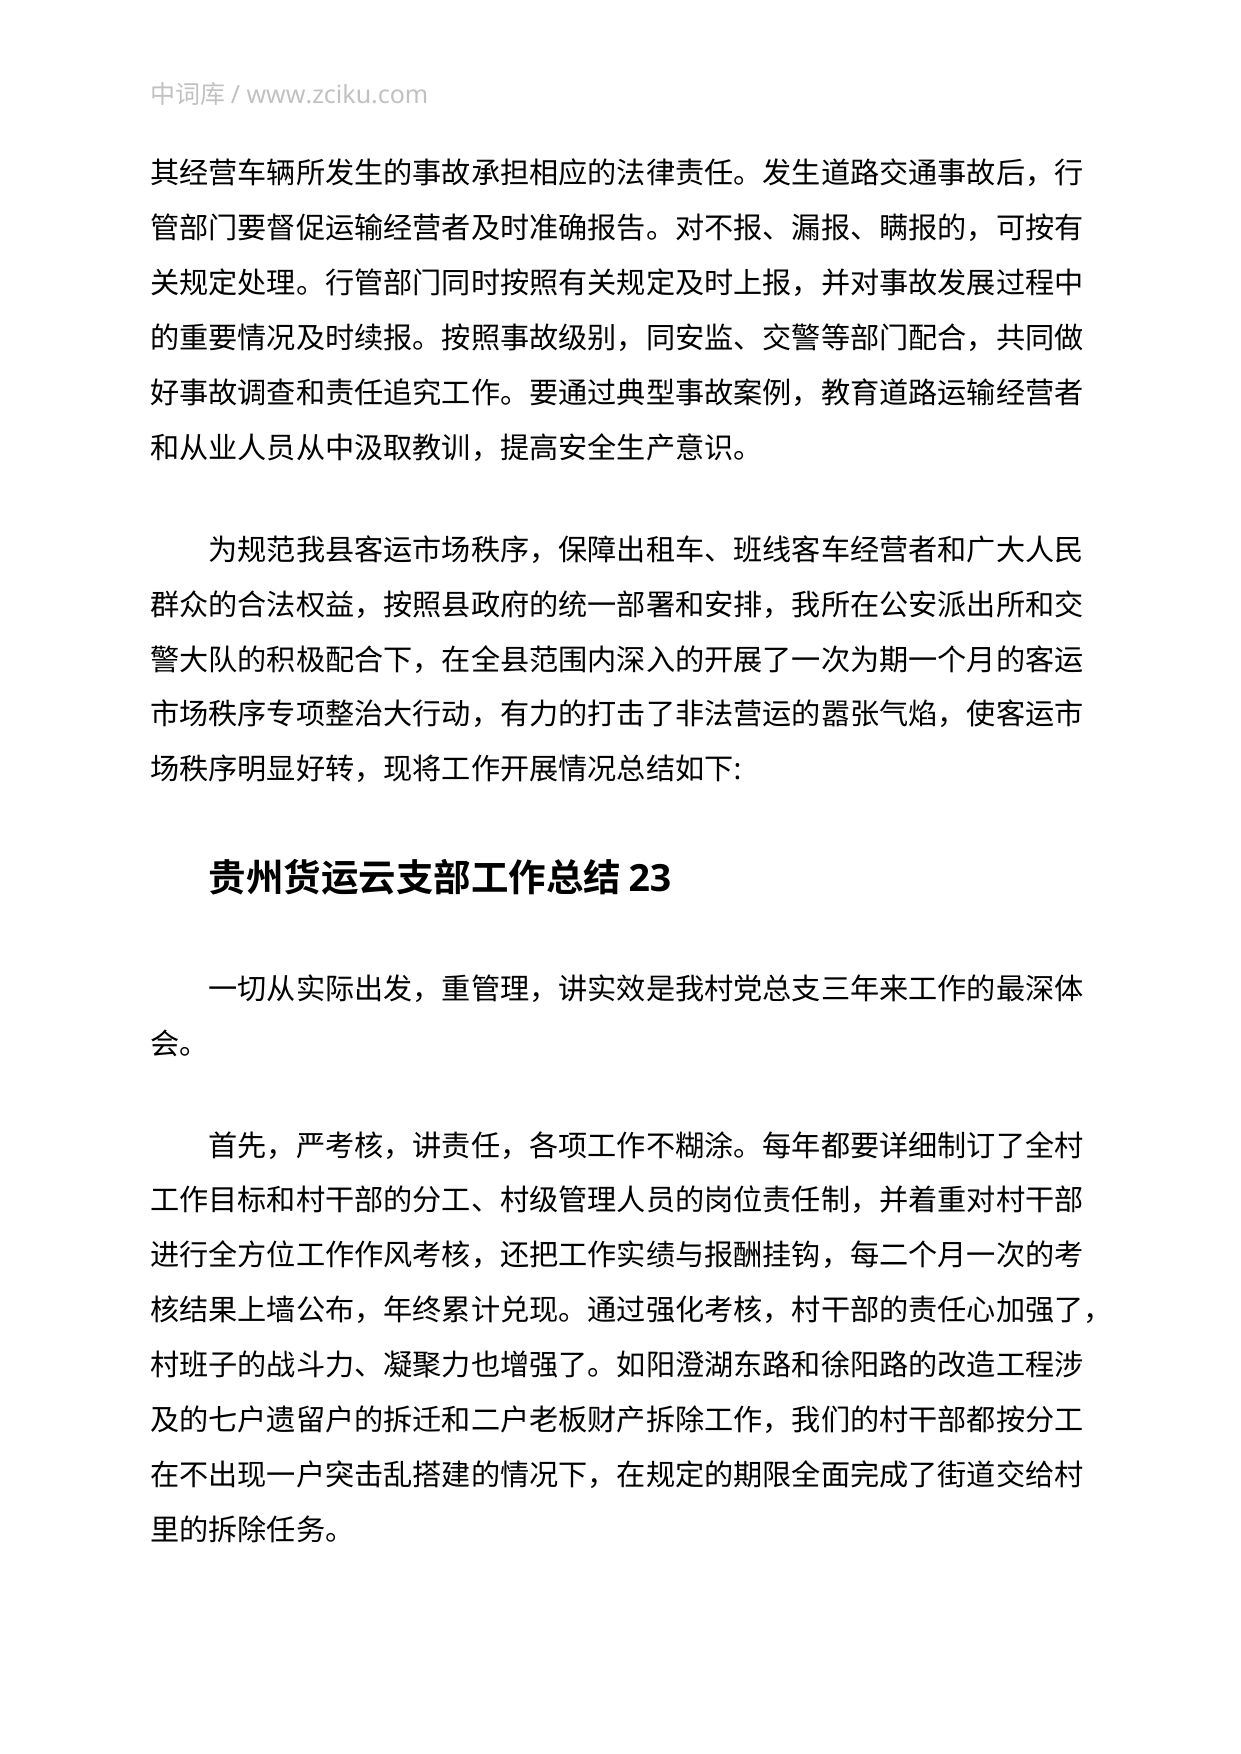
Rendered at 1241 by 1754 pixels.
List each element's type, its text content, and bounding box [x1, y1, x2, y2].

text 为规范我县客运市场秩序，保障出租车、班线客车经营者和广大人民群众的合法权益，按照县政府的统一部署和安排，我所在公安派出所和交警大队的积极配合下，在全县范围内深入的开展了一次为期一个月的客运市场秩序专项整治大行动，有力的打击了非法营运的嚣张气焰，使客运市场秩序明显好转，现将工作开展情况总结如下: [150, 526, 1090, 788]
text 贵州货运云支部工作总结23 [150, 848, 1090, 902]
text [150, 150, 1090, 467]
text 首先，严考核，讲责任，各项工作不糊涂。每年都要详细制订了全村工作目标和村干部的分工、村级管理人员的岗位责任制，并着重对村干部进行全方位工作作风考核，还把工作实绩与报酬挂钩，每二个月一次的考核结果上墙公布，年终累计兑现。通过强化考核，村干部的责任心加强了，村班子的战斗力、凝聚力也增强了。如阳澄湖东路和徐阳路的改造工程涉及的七户遗留户的拆迁和二户老板财产拆除工作，我们的村干部都按分工在不出现一户突击乱搭建的情况下，在规定的期限全面完成了街道交给村里的拆除任务。 [150, 1122, 1090, 1549]
text 一切从实际出发，重管理，讲实效是我村党总支三年来工作的最深体会。 [150, 965, 1090, 1063]
